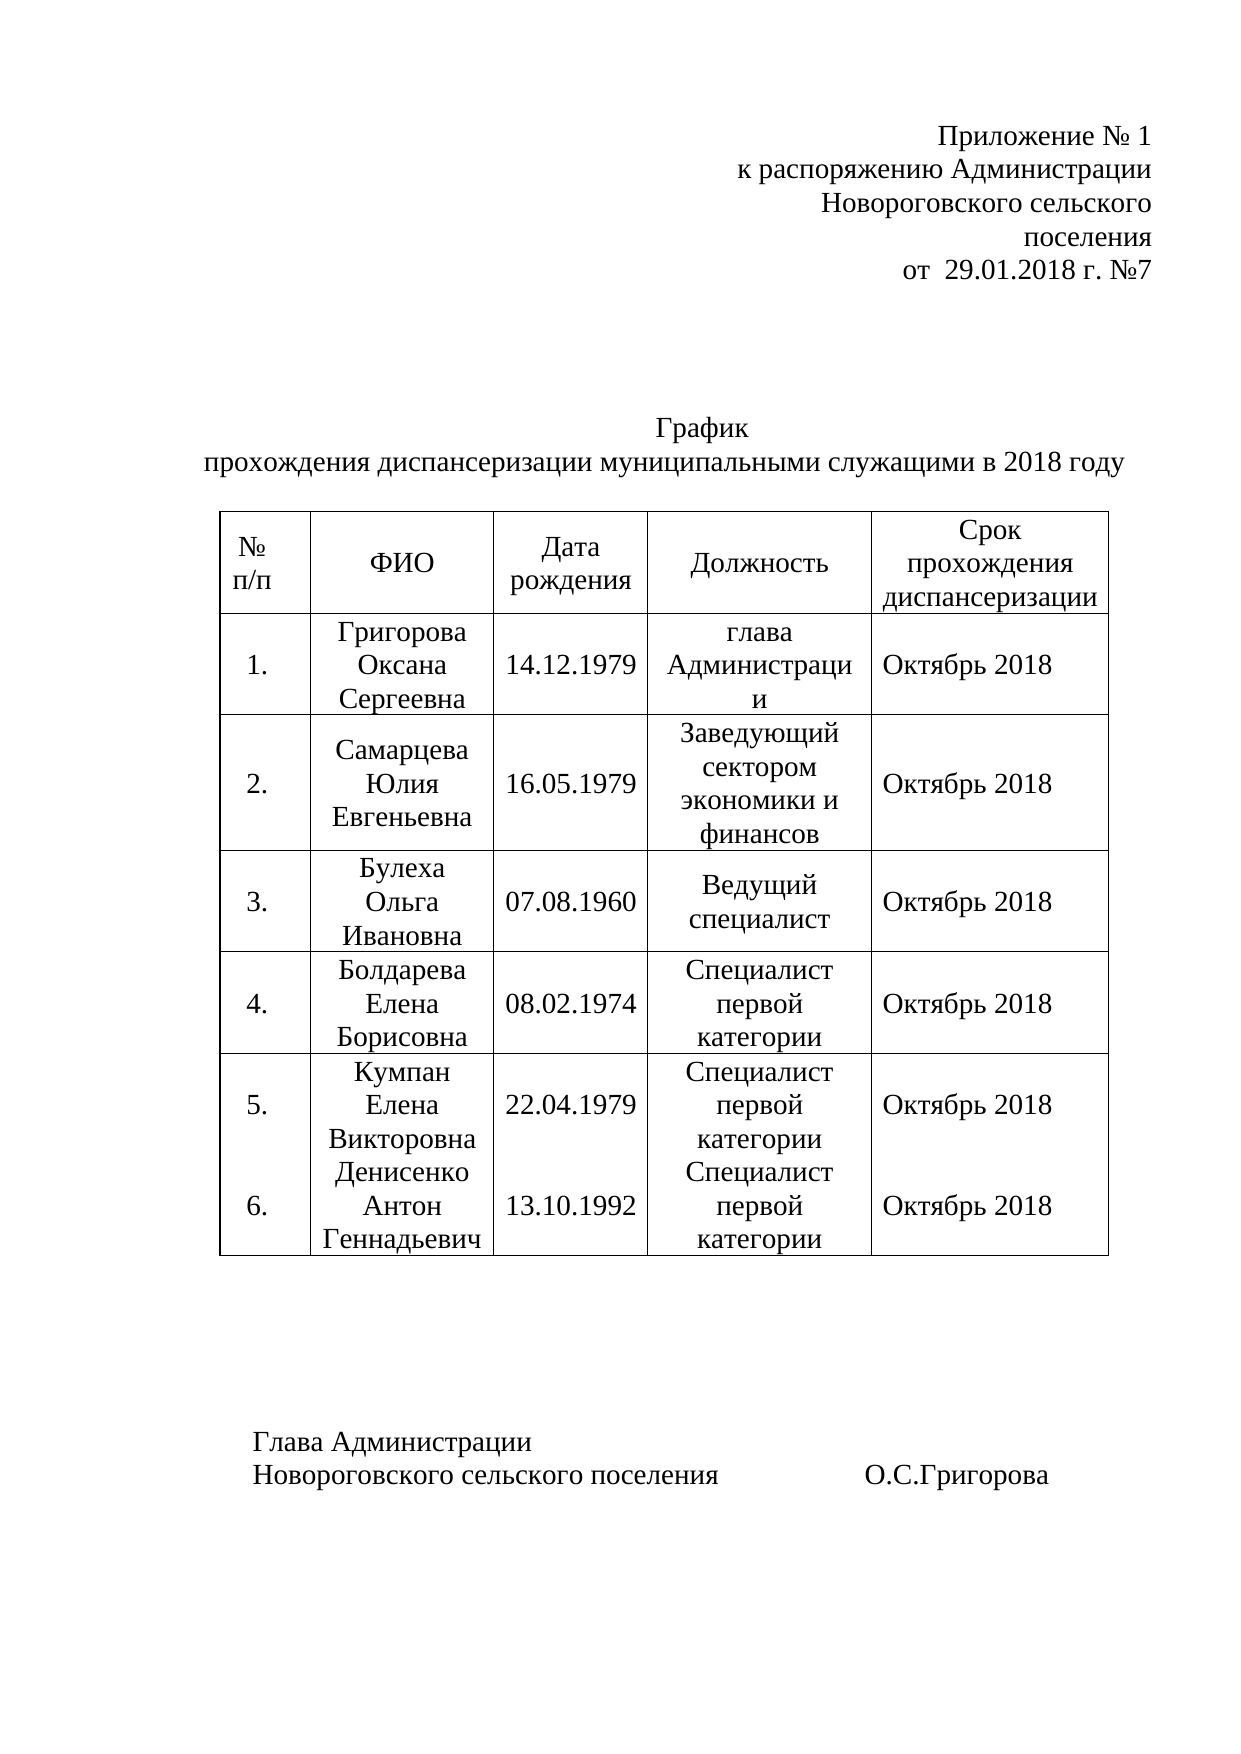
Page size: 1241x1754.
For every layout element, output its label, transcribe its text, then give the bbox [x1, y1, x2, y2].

table_cell Октябрь 2018 [872, 614, 1108, 714]
table_cell 22.04.1979 [494, 1054, 647, 1154]
table_cell Октябрь 2018 [872, 1155, 1108, 1255]
table_cell 13.10.1992 [494, 1155, 647, 1255]
table_cell [221, 614, 310, 714]
text Глава Администрации [177, 1424, 1152, 1457]
table_cell [221, 952, 310, 1053]
text к распоряжению Администрации [709, 152, 1152, 185]
table_header ФИО [311, 512, 493, 613]
text Новороговского сельского поселения О.С.Григорова [177, 1457, 1152, 1491]
table_cell Самарцева Юлия Евгеньевна [311, 715, 493, 849]
table_cell Денисенко Антон Геннадьевич [311, 1155, 493, 1255]
text от 29.01.2018 г. №7 [709, 252, 1152, 286]
table_cell Октябрь 2018 [872, 851, 1108, 951]
table_cell Октябрь 2018 [872, 952, 1108, 1053]
table_cell Специалист первой категории [648, 1054, 871, 1154]
table_cell [221, 1054, 310, 1154]
table_cell Болдарева Елена Борисовна [311, 952, 493, 1053]
table_cell [221, 715, 310, 849]
table_cell глава Администрации [648, 614, 871, 714]
table_cell Октябрь 2018 [872, 715, 1108, 849]
table_cell Кумпан Елена Викторовна [311, 1054, 493, 1154]
table_cell 08.02.1974 [494, 952, 647, 1053]
table_header № п/п [221, 512, 310, 613]
table_header Дата рождения [494, 512, 647, 613]
table_cell Заведующий сектором экономики и финансов [648, 715, 871, 849]
table_cell Специалист первой категории [648, 1155, 871, 1255]
table_cell Григорова Оксана Сергеевна [311, 614, 493, 714]
text прохождения диспансеризации муниципальными служащими в 2018 году [177, 444, 1152, 477]
table_cell Специалист первой категории [648, 952, 871, 1053]
table_cell 14.12.1979 [494, 614, 647, 714]
text График [177, 410, 1152, 444]
text Новороговского сельского поселения [709, 185, 1152, 252]
table_cell Ведущий специалист [648, 851, 871, 951]
table_cell 07.08.1960 [494, 851, 647, 951]
table_cell 16.05.1979 [494, 715, 647, 849]
table_cell Октябрь 2018 [872, 1054, 1108, 1154]
table_header Срок прохождения диспансеризации [872, 512, 1108, 613]
table_cell [221, 851, 310, 951]
table_cell [221, 1155, 310, 1255]
table_cell Булеха Ольга Ивановна [311, 851, 493, 951]
table_header Должность [648, 512, 871, 613]
text Приложение № 1 [709, 118, 1152, 152]
